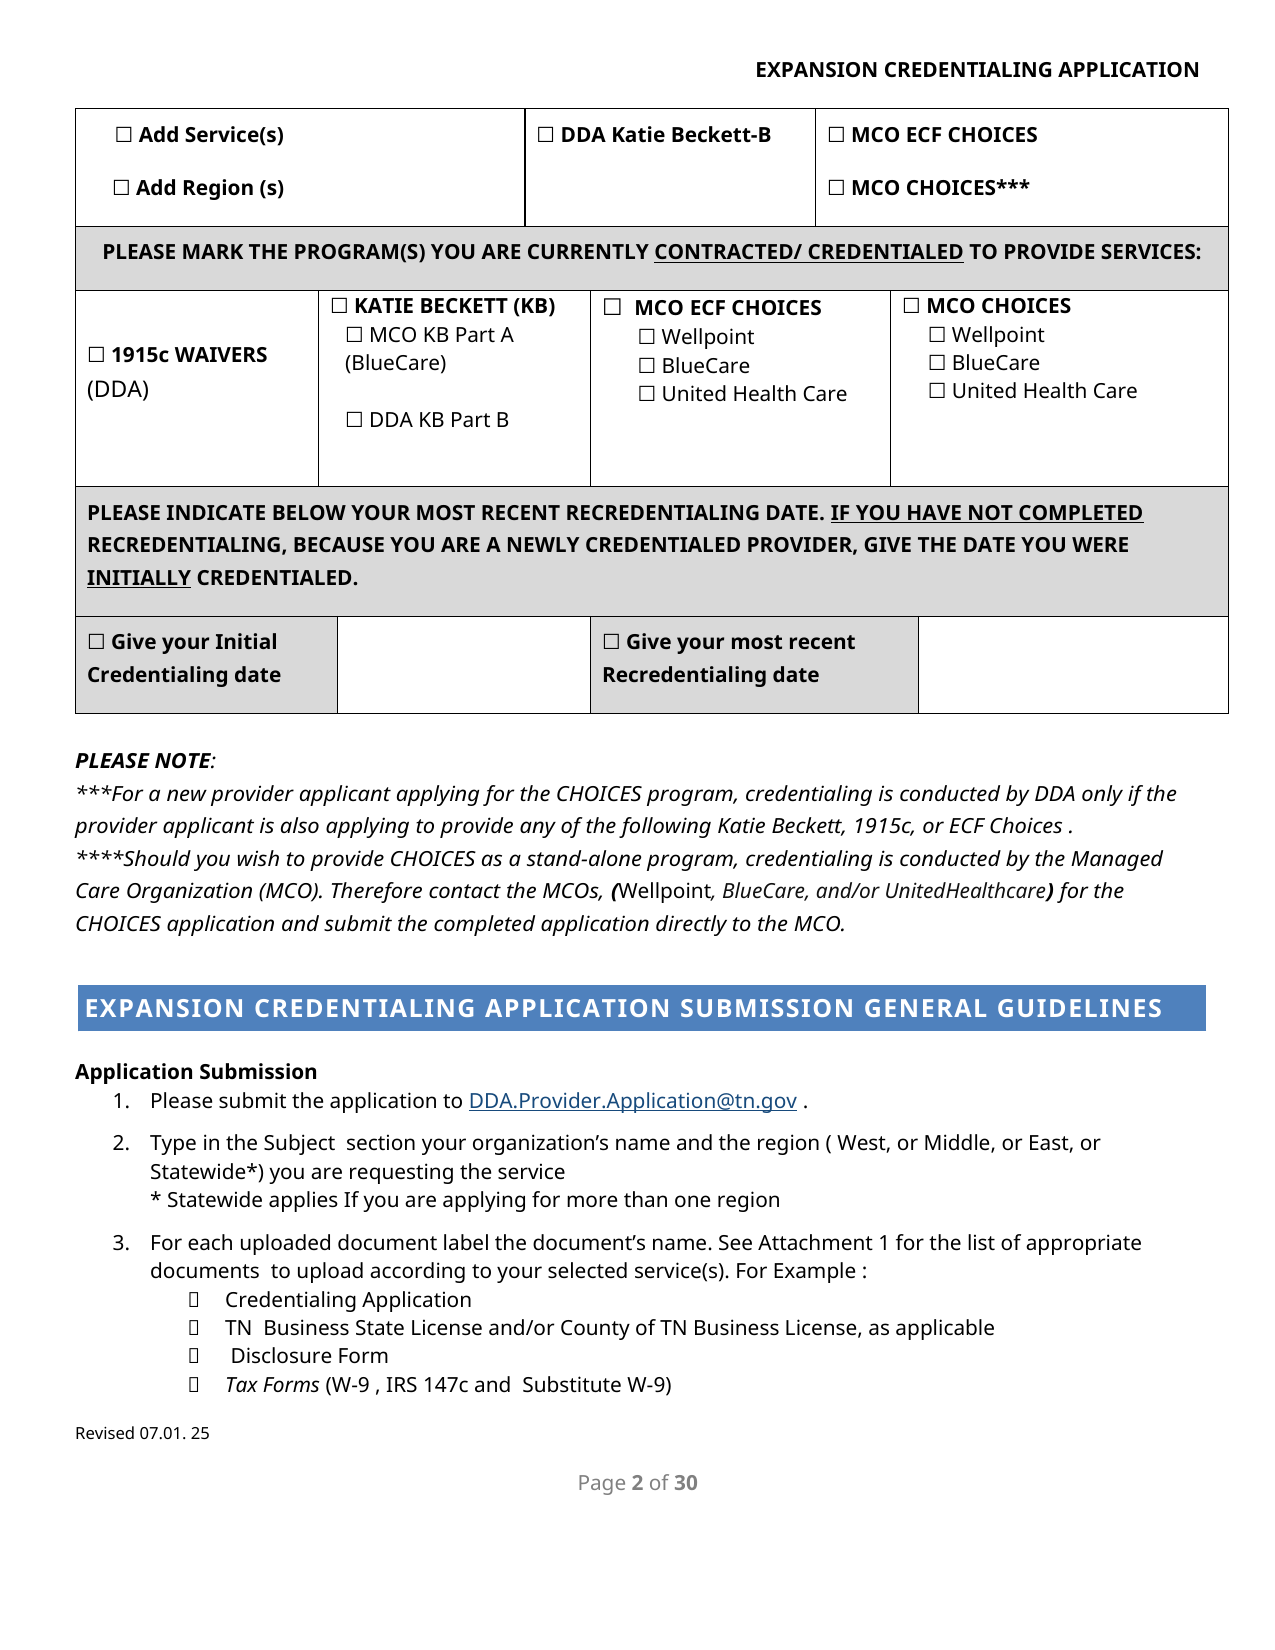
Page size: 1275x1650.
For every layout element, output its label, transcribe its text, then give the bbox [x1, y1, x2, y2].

table_cell Give your most recent Recredentialing date [591, 617, 918, 713]
table_cell PLEASE INDICATE BELOW YOUR MOST RECENT RECREDENTIALING DATE. IF YOU HAVE NOT COMPLETED RECREDENTIALING, BECAUSE YOU ARE A NEWLY CREDENTIALED PROVIDER, GIVE THE DATE YOU WERE INITIALLY CREDENTIALED. [76, 487, 1228, 616]
table_cell 1915c WAIVERS (DDA) [76, 291, 318, 486]
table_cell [76, 109, 524, 226]
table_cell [526, 109, 815, 226]
list Please submit the application to DDA.Provider.Application@tn.gov . [112, 1086, 1200, 1114]
text Application Submission [75, 1057, 1200, 1086]
table_cell KATIE BECKETT (KB) MCO KB Part A (BlueCare) DDA KB Part B [319, 291, 590, 486]
table_cell MCO CHOICES Wellpoint BlueCare United Health Care [891, 291, 1228, 486]
list For each uploaded document label the document’s name. See Attachment 1 for the list of appropriate documents to upload according to your selected service(s). For Example : [112, 1228, 1200, 1285]
table_cell PLEASE MARK THE PROGRAM(S) YOU ARE CURRENTLY CONTRACTED/ CREDENTIALED TO PROVIDE SERVICES: [76, 227, 1228, 290]
list Disclosure Form [187, 1342, 1200, 1370]
text PLEASE NOTE: [75, 746, 1200, 775]
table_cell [816, 109, 1228, 226]
table_cell MCO ECF CHOICES Wellpoint BlueCare United Health Care [591, 291, 890, 486]
text ****Should you wish to provide CHOICES as a stand-alone program, credentialing is conducted by the Managed Care Organization (MCO). Therefore contact the MCOs, (Wellpoint, BlueCare, and/or UnitedHealthcare) for the CHOICES application and submit the completed application directly to the MCO. [75, 844, 1200, 938]
list TN Business State License and/or County of TN Business License, as applicable [187, 1313, 1200, 1342]
list Tax Forms (W-9 , IRS 147c and Substitute W-9) [187, 1370, 1200, 1398]
text ***For a new provider applicant applying for the CHOICES program, credentialing is conducted by DDA only if the provider applicant is also applying to provide any of the following Katie Beckett, 1915c, or ECF Choices . [75, 779, 1200, 840]
table_cell Give your Initial Credentialing date [76, 617, 337, 713]
list Credentialing Application [187, 1285, 1200, 1313]
list Type in the Subject section your organization’s name and the region ( West, or Middle, or East, or Statewide*) you are requesting the service [112, 1128, 1200, 1185]
text EXPANSION CREDENTIALING APPLICATION SUBMISSION GENERAL GUIDELINES [84, 991, 1200, 1025]
table_cell [919, 617, 1228, 713]
table_cell [338, 617, 590, 713]
text * Statewide applies If you are applying for more than one region [150, 1185, 1200, 1214]
